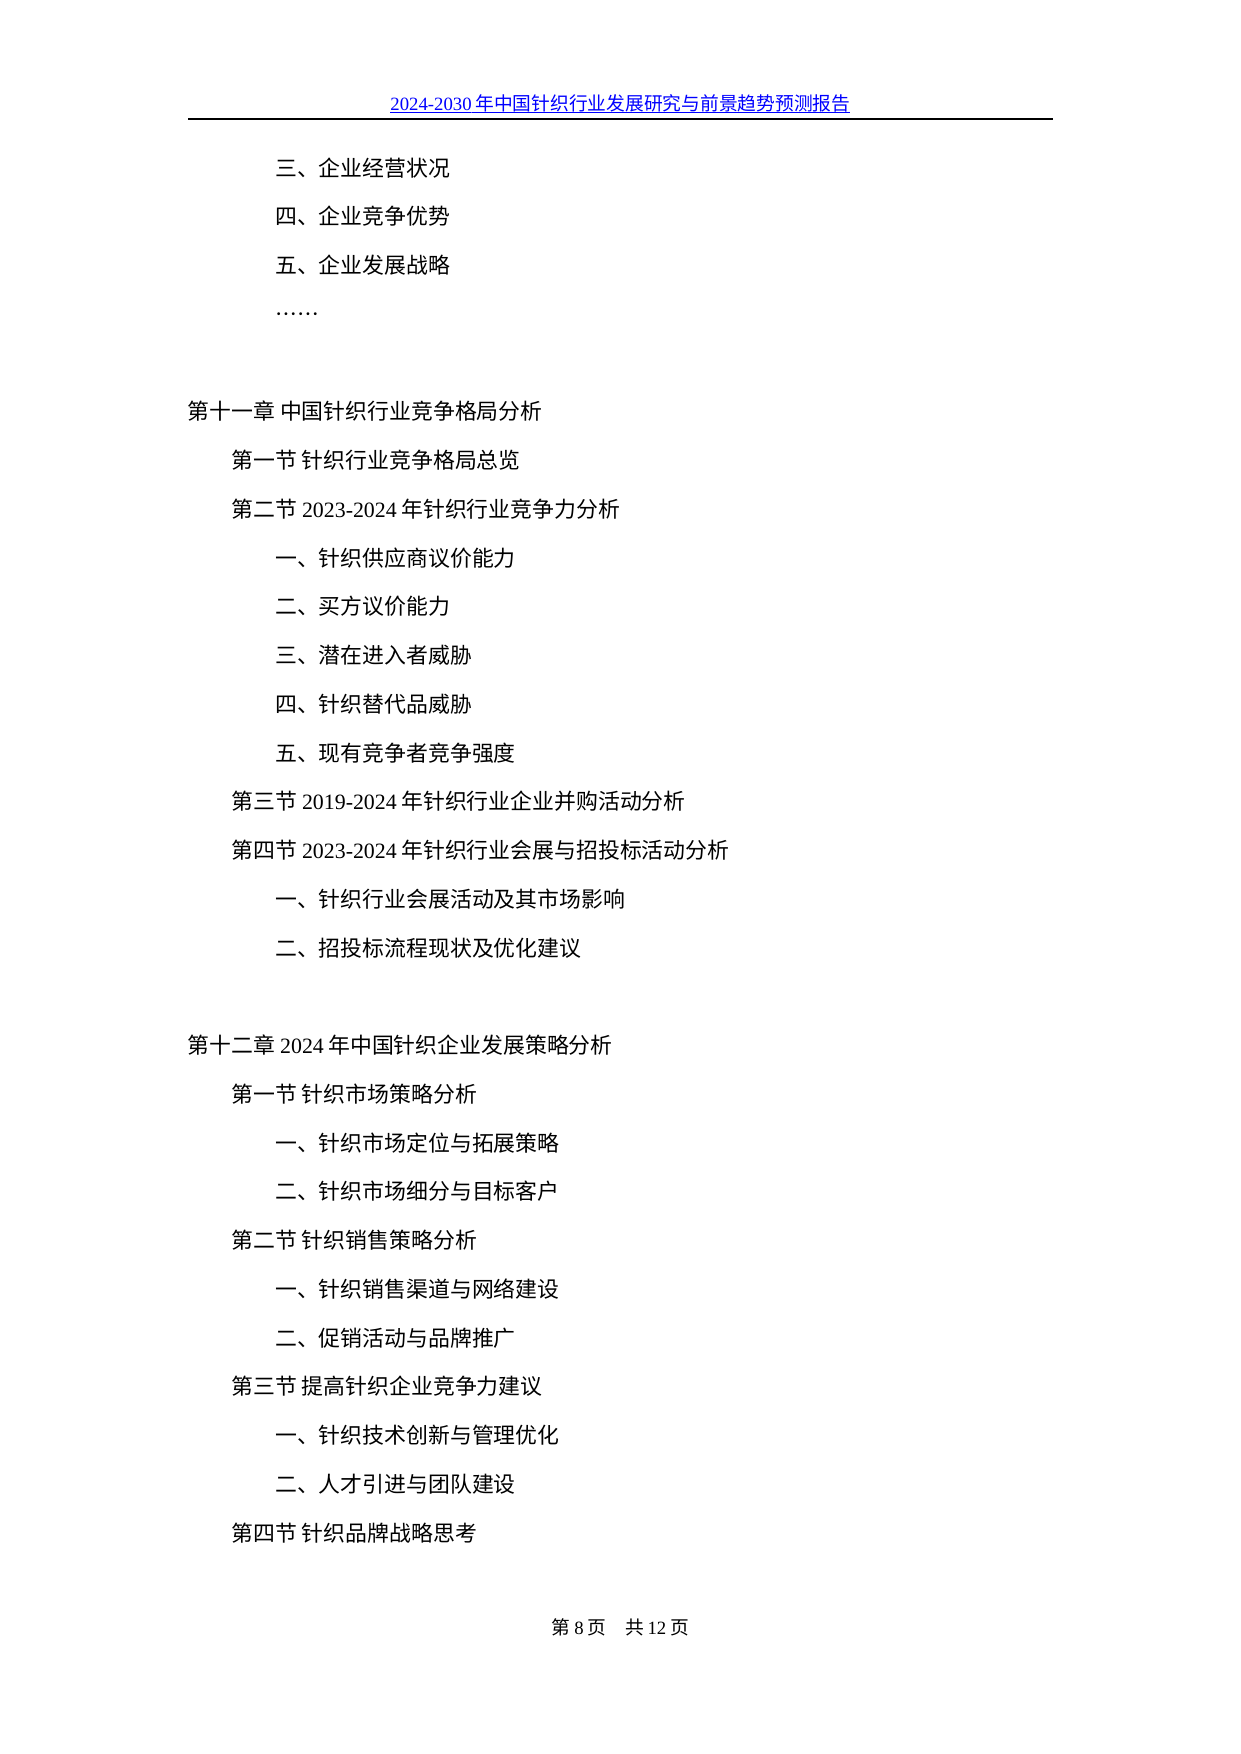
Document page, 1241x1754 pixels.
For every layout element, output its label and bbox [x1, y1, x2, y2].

text [187, 150, 1053, 1548]
